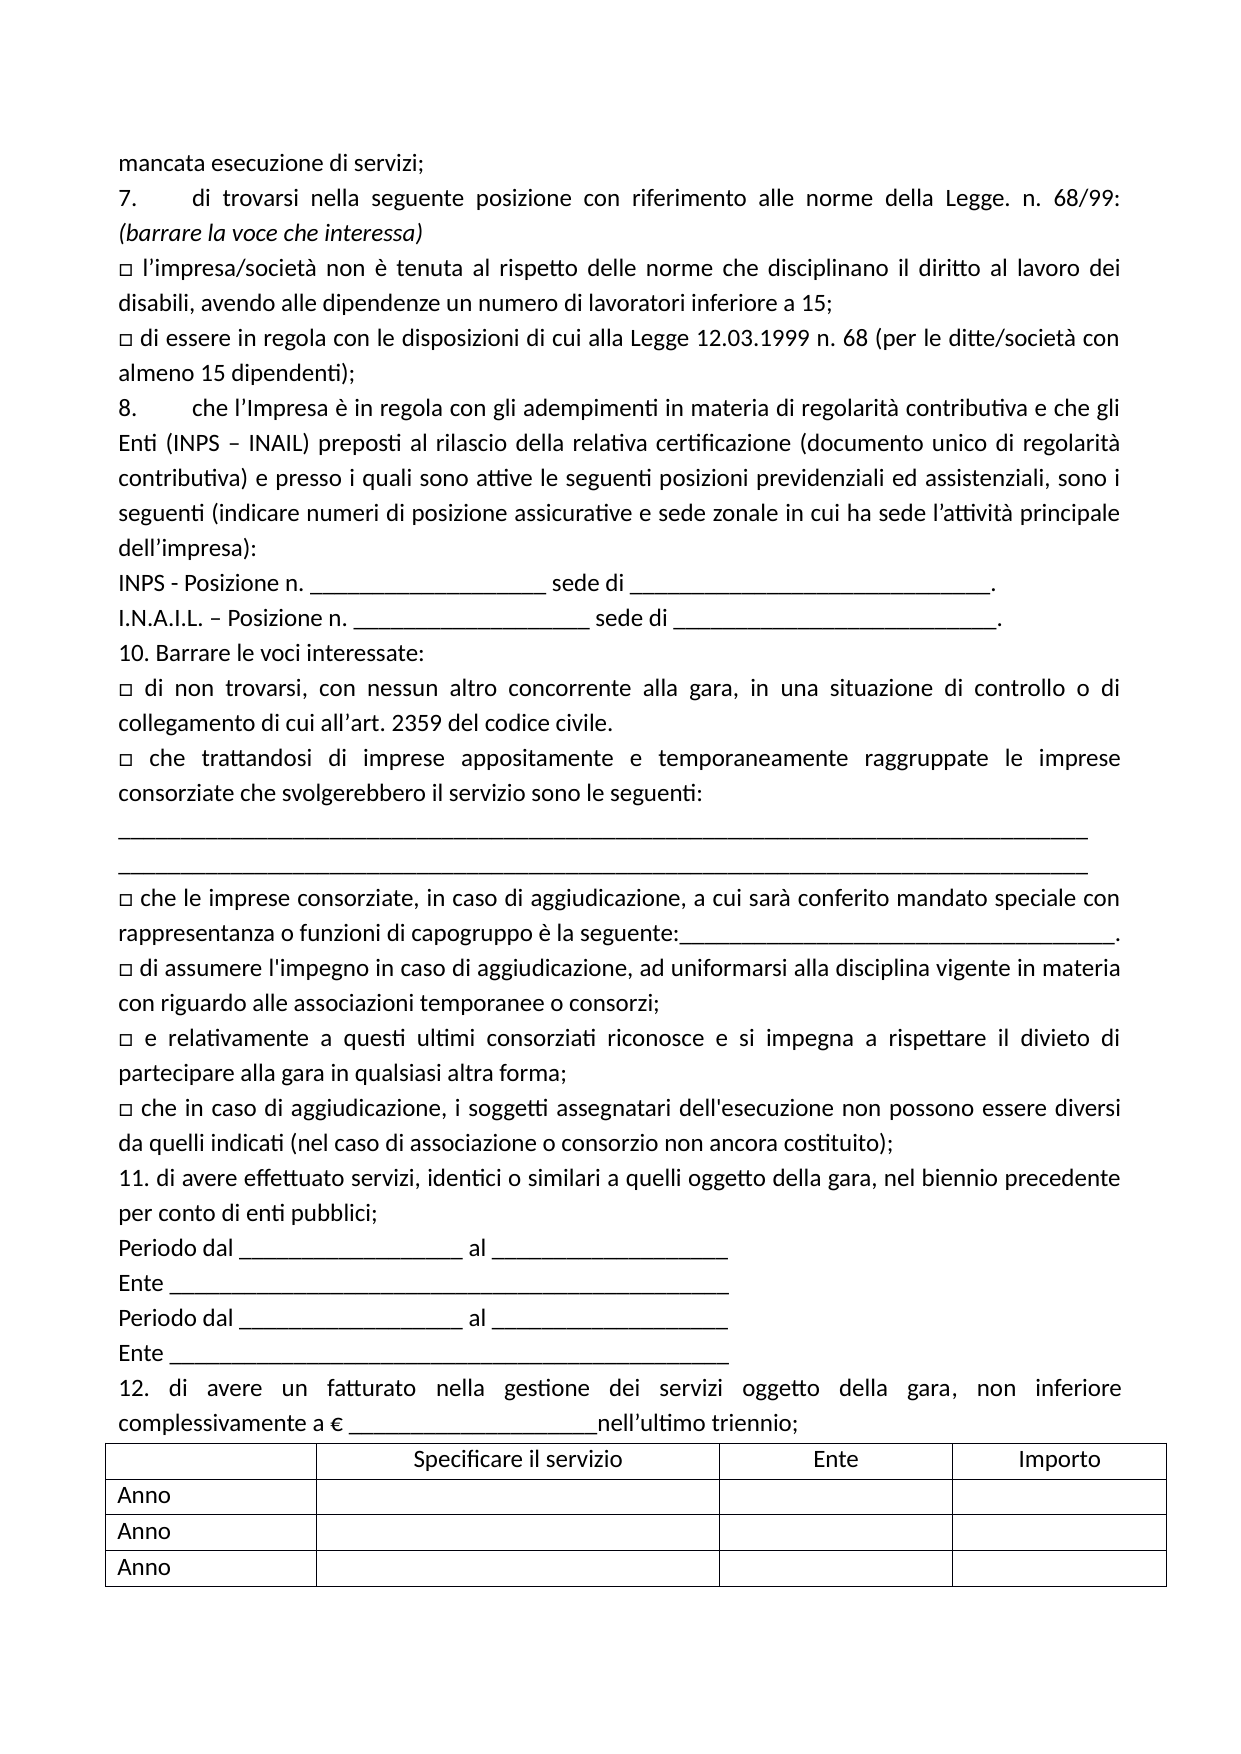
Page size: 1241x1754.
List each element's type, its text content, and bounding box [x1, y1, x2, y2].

table_header Specificare il servizio [317, 1444, 719, 1478]
list che l’Impresa è in regola con gli adempimenti in materia di regolarità contributiva e che gli Enti (INPS – INAIL) preposti al rilascio della relativa certificazione (documento unico di regolarità contributiva) e presso i quali sono attive le seguenti posizioni previdenziali ed assistenziali, sono i seguenti (indicare numeri di posizione assicurative e sede zonale in cui ha sede l’attività principale dell’impresa): [118, 393, 1122, 563]
table_cell [720, 1551, 952, 1586]
list di trovarsi nella seguente posizione con riferimento alle norme della Legge. n. 68/99: (barrare la voce che interessa) [118, 183, 1122, 248]
text ______________________________________________________________________________ [118, 813, 1122, 843]
table_cell [720, 1515, 952, 1550]
text □ di assumere l'impegno in caso di aggiudicazione, ad uniformarsi alla disciplina vigente in materia con riguardo alle associazioni temporanee o consorzi; [118, 953, 1122, 1018]
text □ e relativamente a questi ultimi consorziati riconosce e si impegna a rispettare il divieto di partecipare alla gara in qualsiasi altra forma; [118, 1023, 1122, 1088]
table_cell [953, 1515, 1166, 1550]
table_cell Anno [106, 1480, 316, 1514]
table_cell [317, 1551, 719, 1586]
table_header Ente [720, 1444, 952, 1478]
text □ che le imprese consorziate, in caso di aggiudicazione, a cui sarà conferito mandato speciale con rappresentanza o funzioni di capogruppo è la seguente:___________________________________. [118, 883, 1122, 948]
text Ente _____________________________________________ [118, 1338, 1122, 1368]
text 10. Barrare le voci interessate: [118, 638, 1122, 668]
text I.N.A.I.L. – Posizione n. ___________________ sede di __________________________. [118, 603, 1122, 633]
text □ di non trovarsi, con nessun altro concorrente alla gara, in una situazione di controllo o di collegamento di cui all’art. 2359 del codice civile. [118, 673, 1122, 738]
text □ che trattandosi di imprese appositamente e temporaneamente raggruppate le imprese consorziate che svolgerebbero il servizio sono le seguenti: [118, 743, 1122, 808]
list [118, 148, 1122, 178]
table_cell Anno [106, 1551, 316, 1586]
table_cell [317, 1480, 719, 1514]
table_header [106, 1444, 316, 1478]
text 12. di avere un fatturato nella gestione dei servizi oggetto della gara, non inferiore complessivamente a € ____________________nell’ultimo triennio; [118, 1373, 1122, 1438]
table_cell [720, 1480, 952, 1514]
text □ di essere in regola con le disposizioni di cui alla Legge 12.03.1999 n. 68 (per le ditte/società con almeno 15 dipendenti); [118, 323, 1122, 388]
table_cell [953, 1480, 1166, 1514]
table_cell [317, 1515, 719, 1550]
text Periodo dal __________________ al ___________________ [118, 1233, 1122, 1263]
text ______________________________________________________________________________ [118, 848, 1122, 878]
table_cell Anno [106, 1515, 316, 1550]
table_cell [953, 1551, 1166, 1586]
text □ che in caso di aggiudicazione, i soggetti assegnatari dell'esecuzione non possono essere diversi da quelli indicati (nel caso di associazione o consorzio non ancora costituito); [118, 1093, 1122, 1158]
table_header Importo [953, 1444, 1166, 1478]
text 11. di avere effettuato servizi, identici o similari a quelli oggetto della gara, nel biennio precedente per conto di enti pubblici; [118, 1163, 1122, 1228]
text INPS - Posizione n. ___________________ sede di _____________________________. [118, 568, 1122, 598]
text Ente _____________________________________________ [118, 1268, 1122, 1298]
text Periodo dal __________________ al ___________________ [118, 1303, 1122, 1333]
text □ l’impresa/società non è tenuta al rispetto delle norme che disciplinano il diritto al lavoro dei disabili, avendo alle dipendenze un numero di lavoratori inferiore a 15; [118, 253, 1122, 318]
